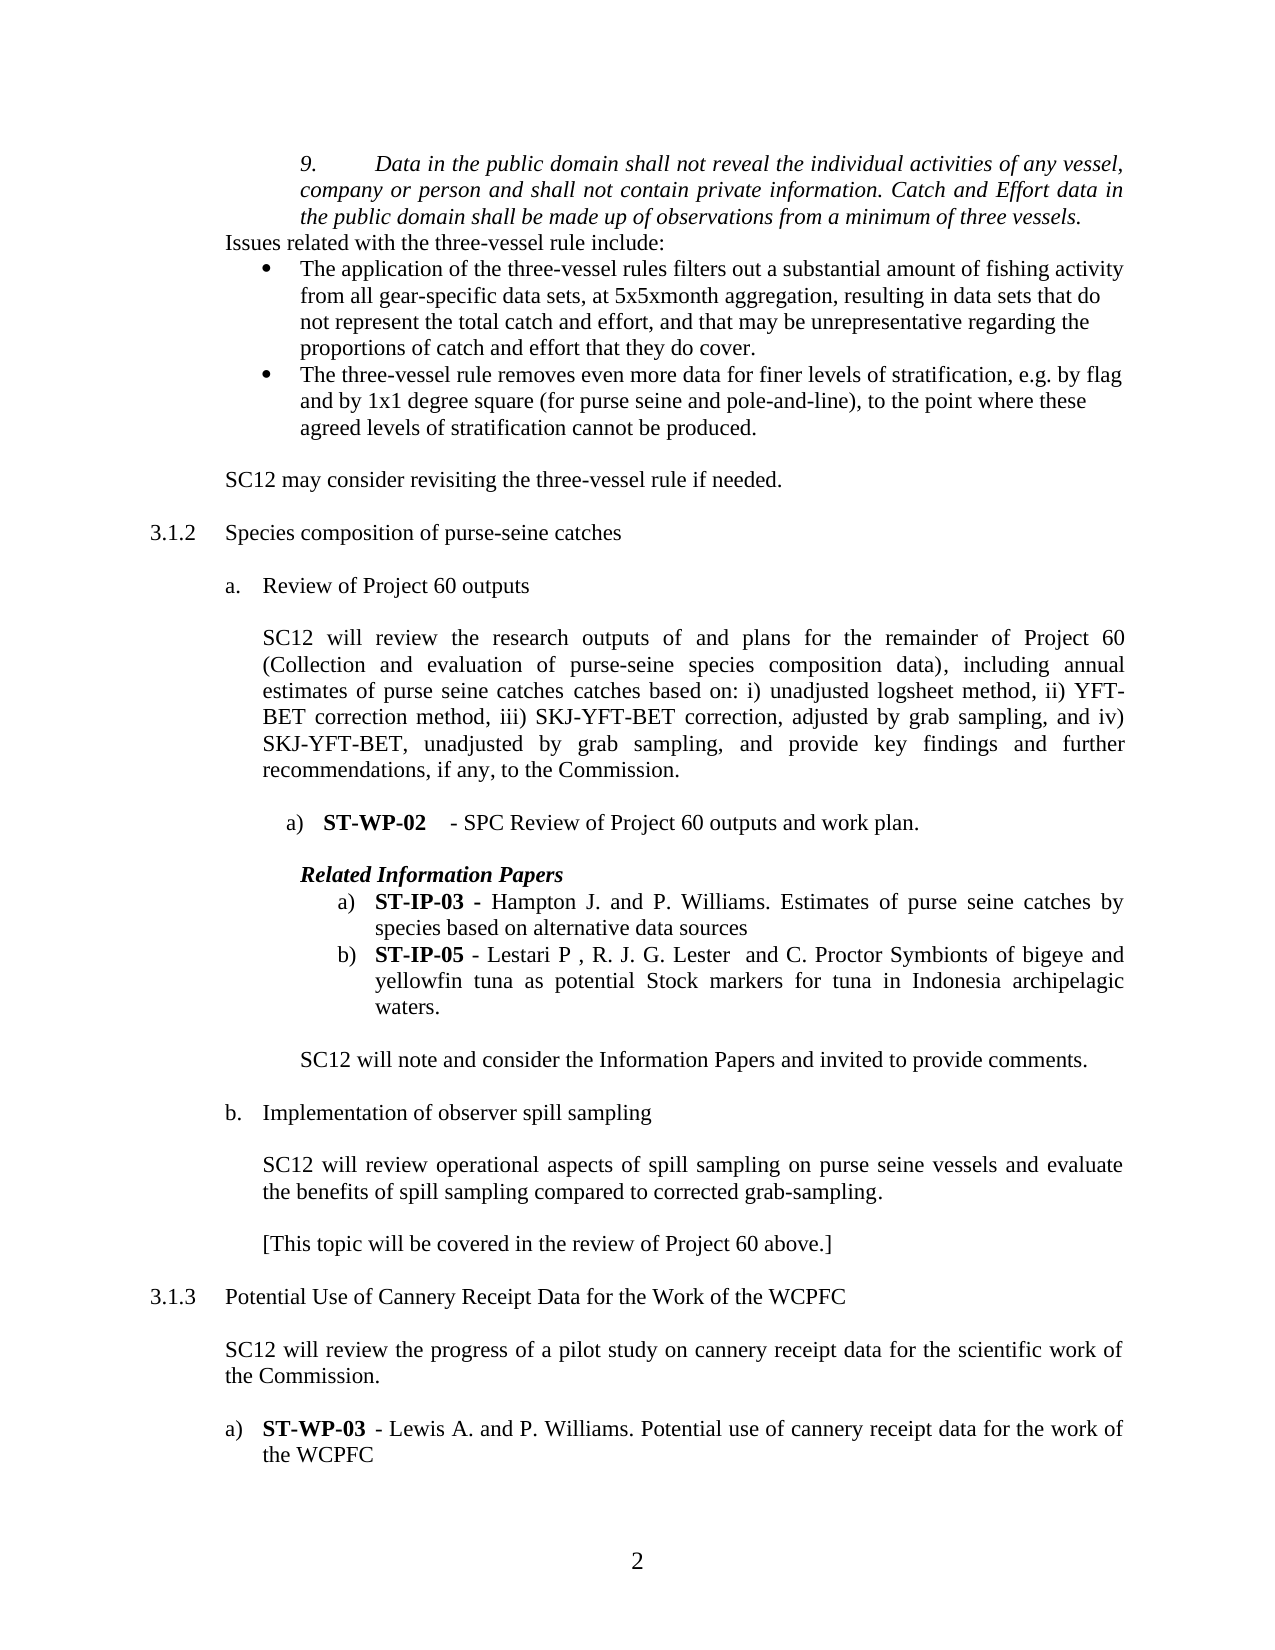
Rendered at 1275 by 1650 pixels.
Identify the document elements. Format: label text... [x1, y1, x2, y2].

text SC12 will note and consider the Information Papers and invited to provide comments. [300, 1046, 1125, 1072]
list Potential Use of Cannery Receipt Data for the Work of the WCPFC [150, 1283, 1125, 1309]
text 9. Data in the public domain shall not reveal the individual activities of any vessel, company or person and shall not contain private information. Catch and Effort data in the public domain shall be made up of observations from a minimum of three vessels. [300, 150, 1125, 229]
list The application of the three-vessel rules filters out a substantial amount of fishing activity from all gear-specific data sets, at 5x5xmonth aggregation, resulting in data sets that do not represent the total catch and effort, and that may be unrepresentative regarding the proportions of catch and effort that they do cover. [262, 255, 1125, 361]
list [This topic will be covered in the review of Project 60 above.] [262, 1231, 1125, 1257]
list SC12 will review operational aspects of spill sampling on purse seine vessels and evaluate the benefits of spill sampling compared to corrected grab-sampling. [262, 1151, 1125, 1204]
list ST-WP-02 - SPC Review of Project 60 outputs and work plan. [286, 809, 1125, 835]
list Implementation of observer spill sampling [225, 1099, 1125, 1125]
list ST-IP-03 - Hampton J. and P. Williams. Estimates of purse seine catches by species based on alternative data sources [337, 888, 1125, 941]
list ST-IP-05 - Lestari P , R. J. G. Lester and C. Proctor Symbionts of bigeye and yellowfin tuna as potential Stock markers for tuna in Indonesia archipelagic waters. [337, 941, 1125, 1020]
list SC12 will review the progress of a pilot study on cannery receipt data for the scientific work of the Commission. [225, 1336, 1125, 1389]
text Related Information Papers [300, 862, 1125, 888]
list The three-vessel rule removes even more data for finer levels of stratification, e.g. by flag and by 1x1 degree square (for purse seine and pole-and-line), to the point where these agreed levels of stratification cannot be produced. [262, 361, 1125, 440]
text SC12 may consider revisiting the three-vessel rule if needed. [225, 466, 1125, 493]
list SC12 will review the research outputs of and plans for the remainder of Project 60 (Collection and evaluation of purse-seine species composition data), including annual estimates of purse seine catches catches based on: i) unadjusted logsheet method, ii) YFT-BET correction method, iii) SKJ-YFT-BET correction, adjusted by grab sampling, and iv) SKJ-YFT-BET, unadjusted by grab sampling, and provide key findings and further recommendations, if any, to the Commission. [262, 624, 1125, 782]
list ST-WP-03 - Lewis A. and P. Williams. Potential use of cannery receipt data for the work of the WCPFC [225, 1415, 1125, 1468]
text Issues related with the three-vessel rule include: [225, 229, 1125, 255]
list Review of Project 60 outputs [225, 572, 1125, 598]
list Species composition of purse-seine catches [150, 519, 1125, 545]
